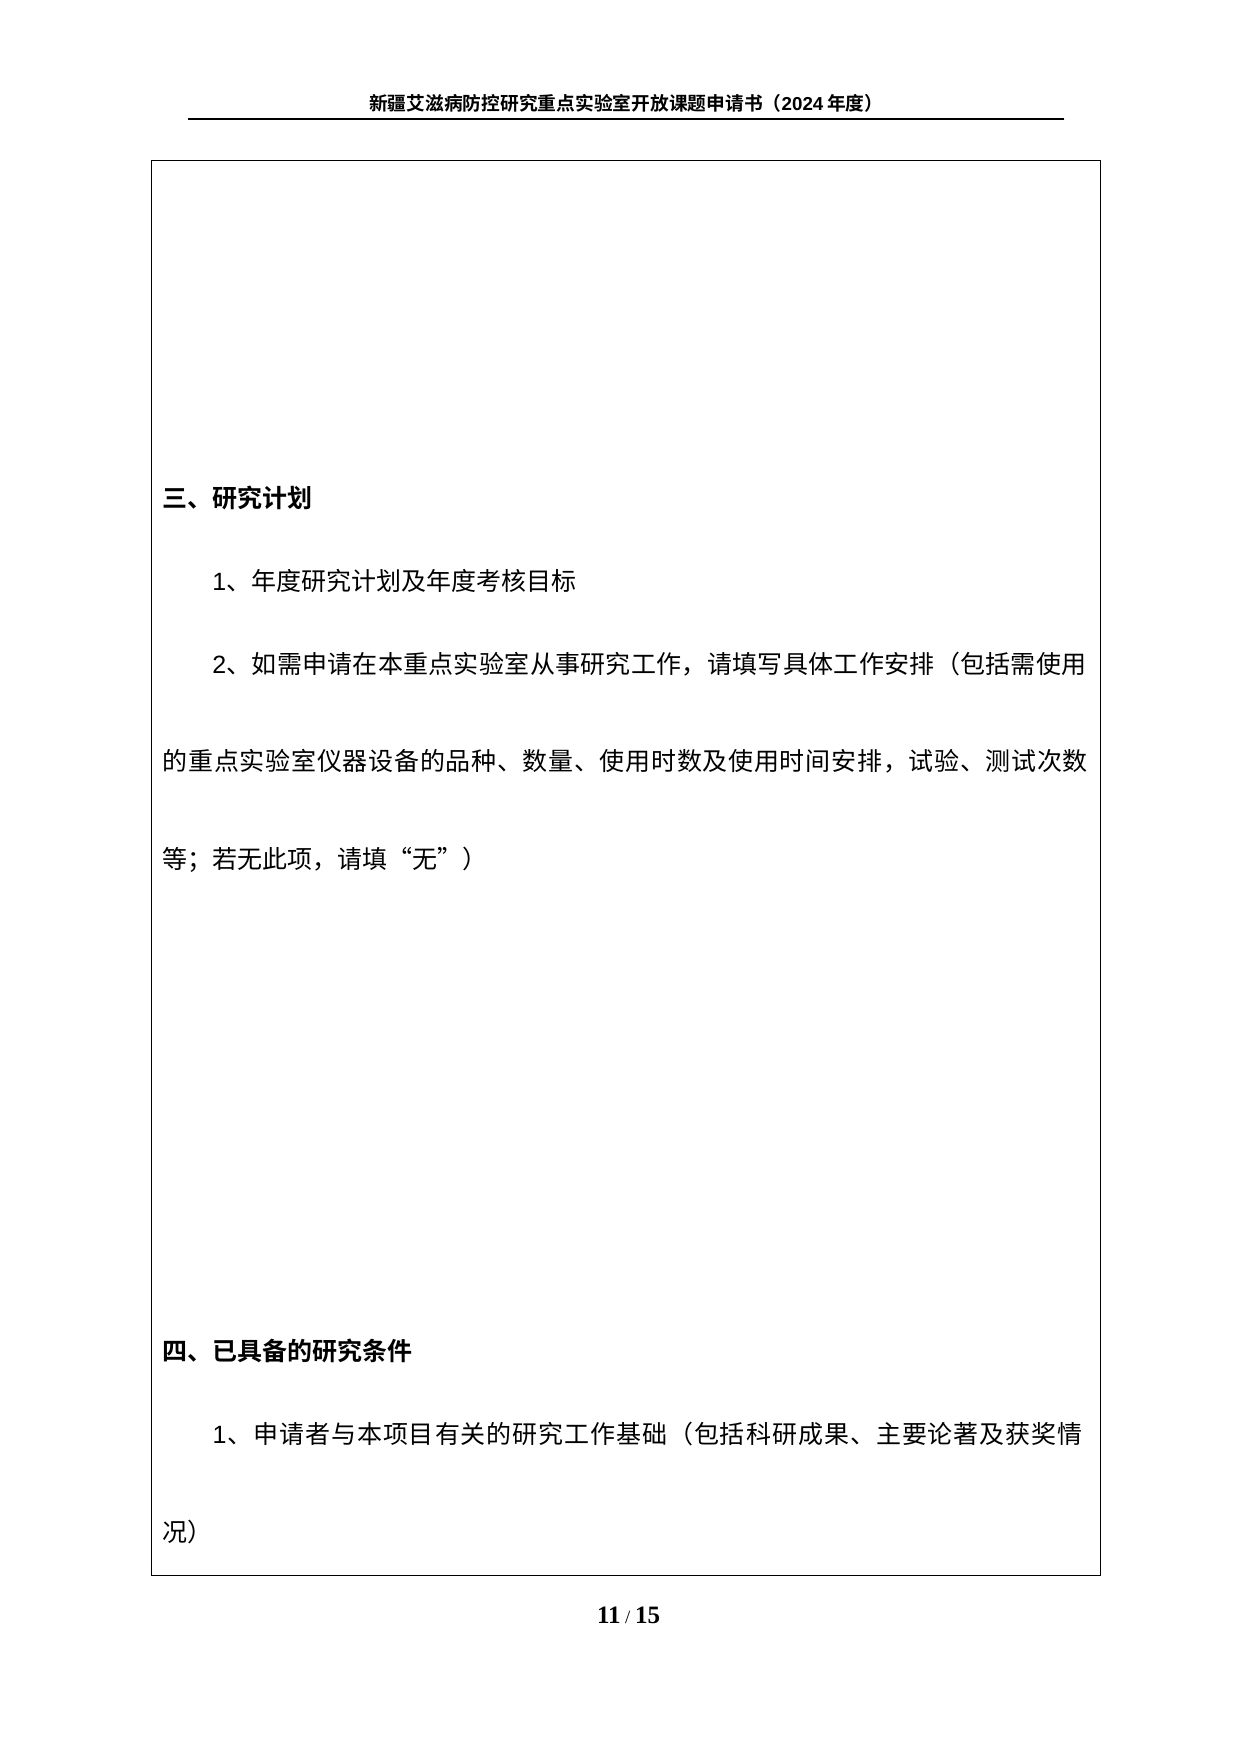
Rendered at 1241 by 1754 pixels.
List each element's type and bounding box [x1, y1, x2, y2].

table_header [152, 161, 1100, 1575]
